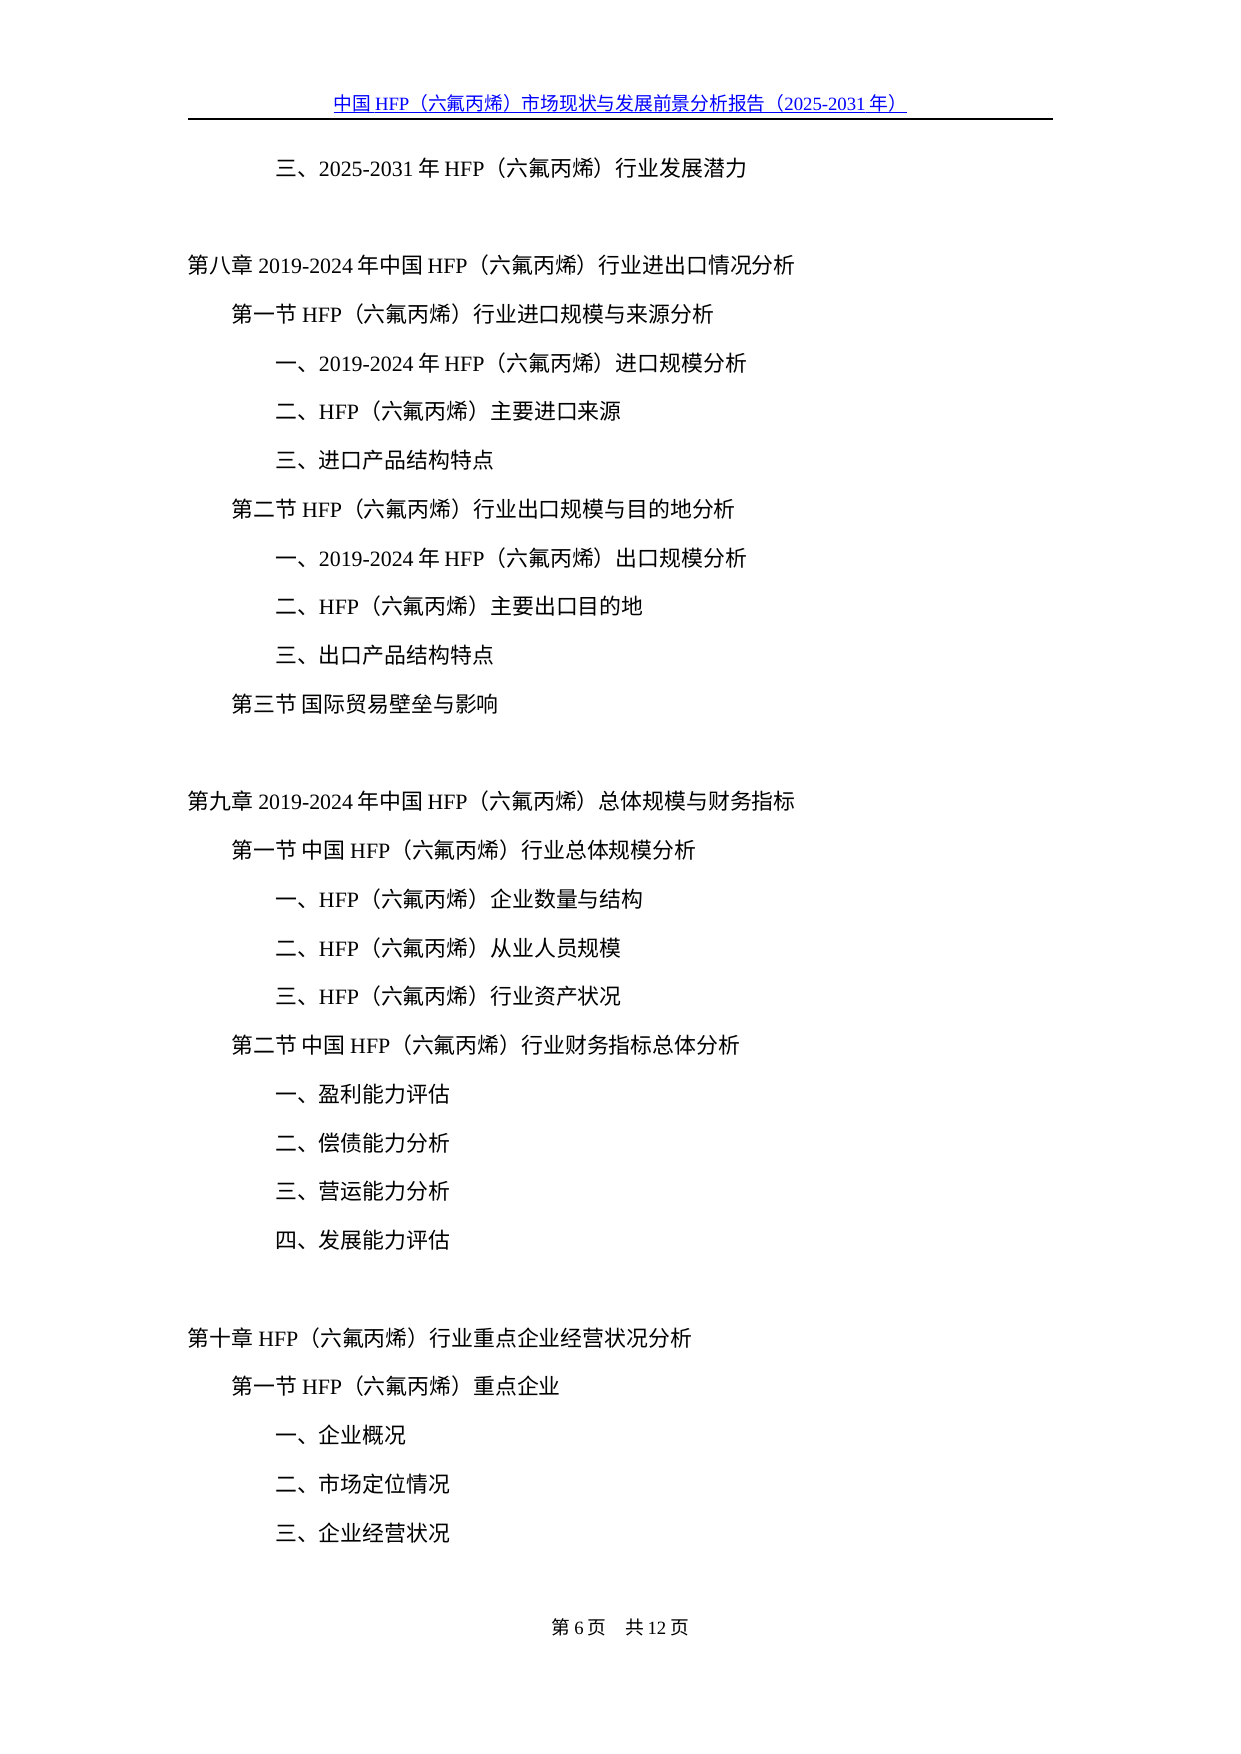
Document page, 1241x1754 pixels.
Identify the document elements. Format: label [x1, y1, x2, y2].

text [187, 150, 1053, 1548]
